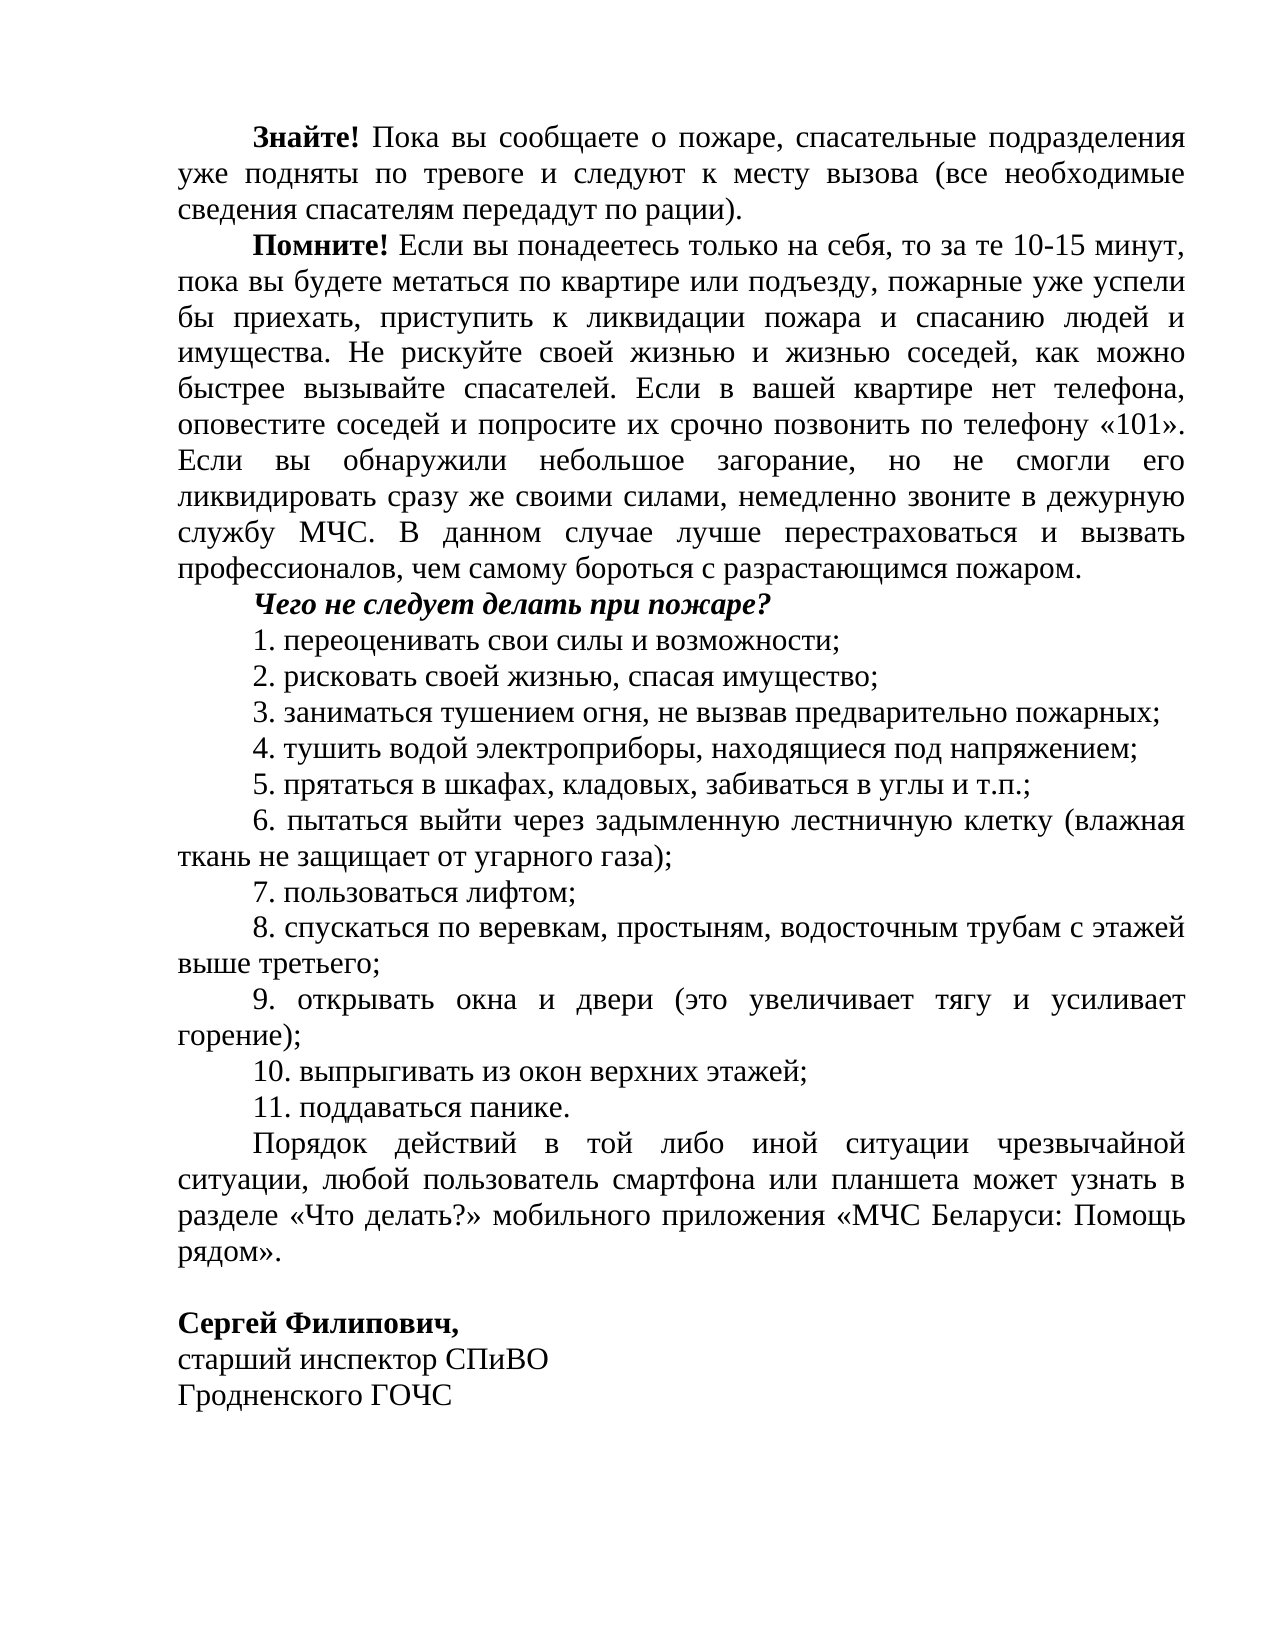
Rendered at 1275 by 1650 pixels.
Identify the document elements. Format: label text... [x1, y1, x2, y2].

text 4. тушить водой электроприборы, находящиеся под напряжением; [177, 729, 1186, 765]
text 2. рисковать своей жизнью, спасая имущество; [177, 657, 1186, 693]
text 7. пользоваться лифтом; [177, 873, 1186, 909]
text Порядок действий в той либо иной ситуации чрезвычайной ситуации, любой пользователь смартфона или планшета может узнать в разделе «Что делать?» мобильного приложения «МЧС Беларуси: Помощь рядом». [177, 1124, 1186, 1268]
text 8. спускаться по веревкам, простыням, водосточным трубам с этажей выше третьего; [177, 909, 1186, 981]
text 5. прятаться в шкафах, кладовых, забиваться в углы и т.п.; [177, 765, 1186, 801]
text 6. пытаться выйти через задымленную лестничную клетку (влажная ткань не защищает от угарного газа); [177, 801, 1186, 873]
text 11. поддаваться панике. [177, 1088, 1186, 1124]
text старший инспектор СПиВО [177, 1340, 1186, 1376]
text Знайте! Пока вы сообщаете о пожаре, спасательные подразделения уже подняты по тревоге и следуют к месту вызова (все необходимые сведения спасателям передадут по рации). [177, 118, 1186, 226]
text Сергей Филипович, [177, 1304, 1186, 1340]
text 3. заниматься тушением огня, не вызвав предварительно пожарных; [177, 693, 1186, 729]
text Помните! Если вы понадеетесь только на себя, то за те 10-15 минут, пока вы будете метаться по квартире или подъезду, пожарные уже успели бы приехать, приступить к ликвидации пожара и спасанию людей и имущества. Не рискуйте своей жизнью и жизнью соседей, как можно быстрее вызывайте спасателей. Если в вашей квартире нет телефона, оповестите соседей и попросите их срочно позвонить по телефону «101». Если вы обнаружили небольшое загорание, но не смогли его ликвидировать сразу же своими силами, немедленно звоните в дежурную службу МЧС. В данном случае лучше перестраховаться и вызвать профессионалов, чем самому бороться с разрастающимся пожаром. [177, 226, 1186, 585]
text Гродненского ГОЧС [177, 1376, 1186, 1412]
text 9. открывать окна и двери (это увеличивает тягу и усиливает горение); [177, 981, 1186, 1052]
text Чего не следует делать при пожаре? [177, 585, 1186, 621]
text 1. переоценивать свои силы и возможности; [177, 621, 1186, 657]
text 10. выпрыгивать из окон верхних этажей; [177, 1052, 1186, 1088]
